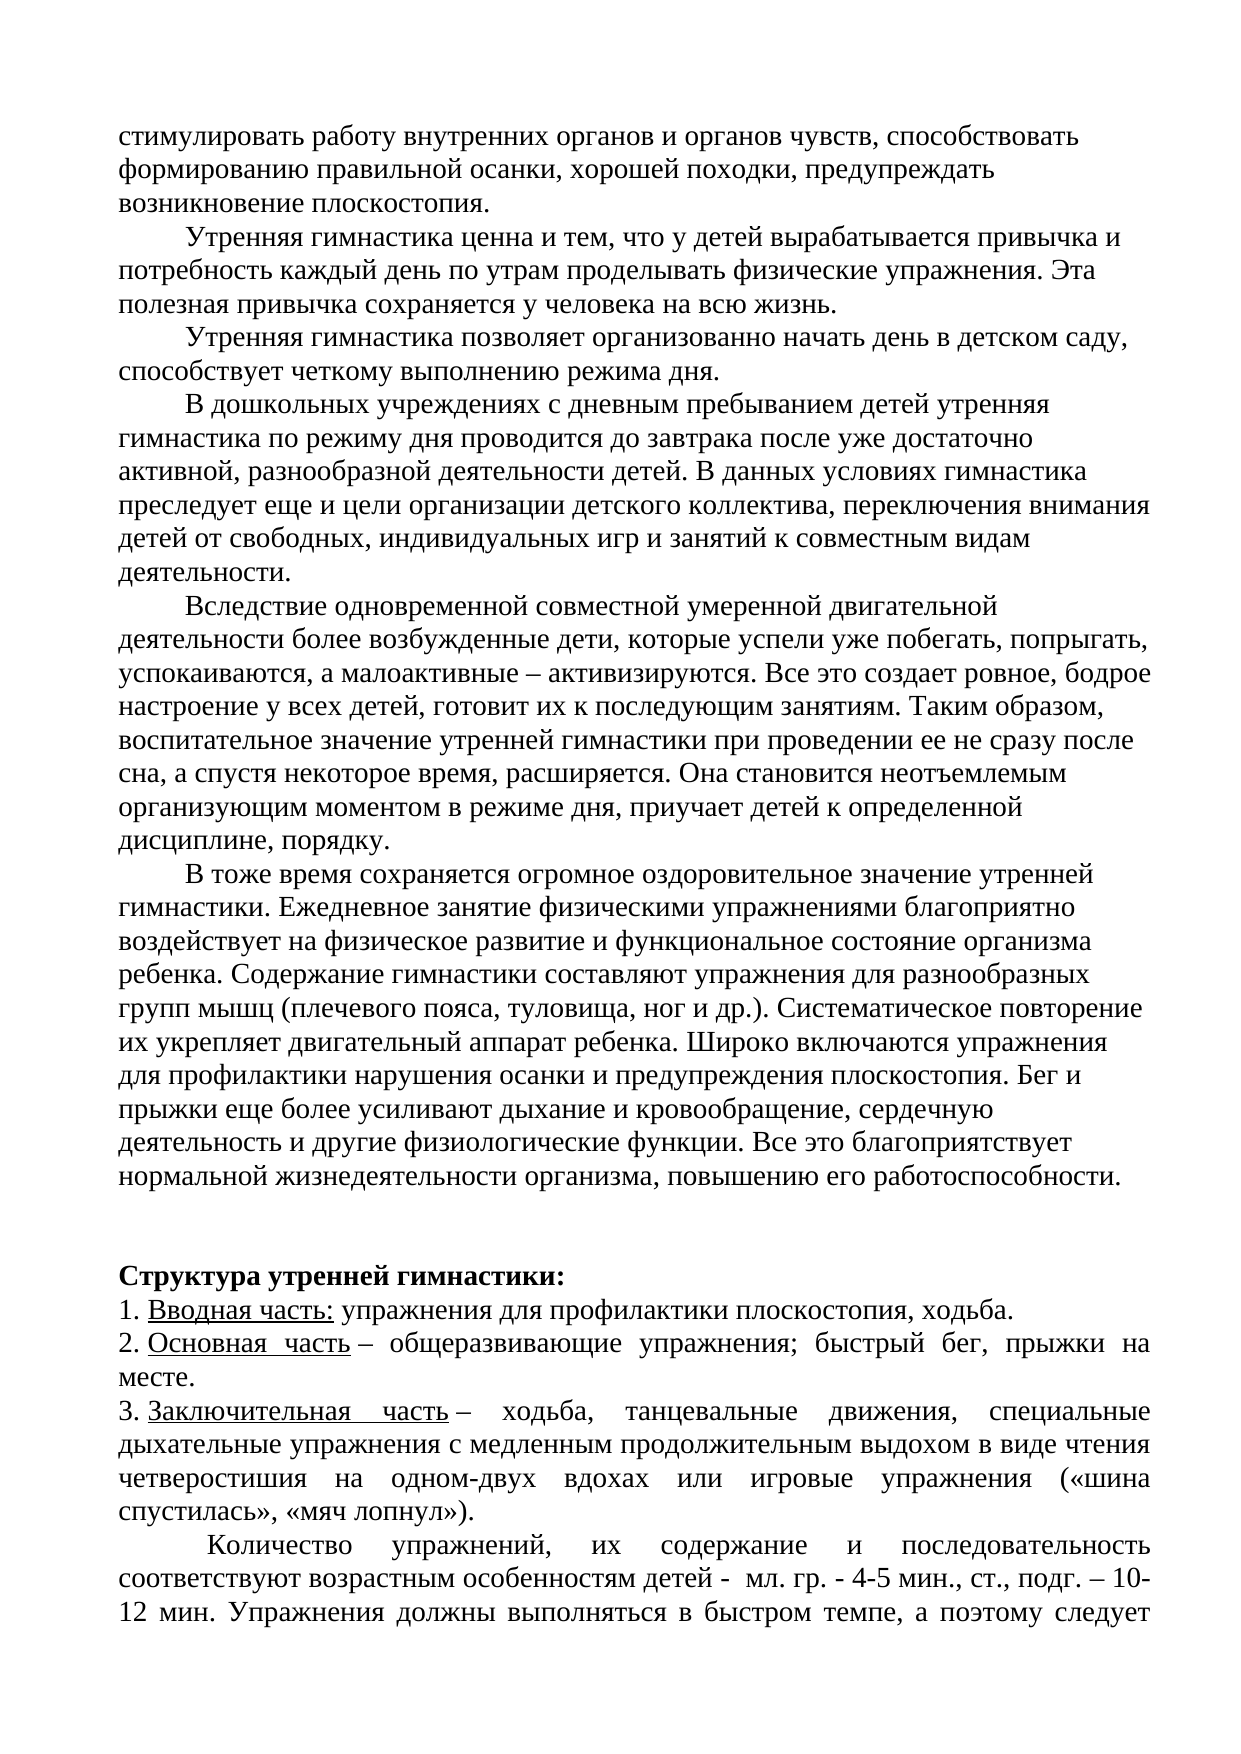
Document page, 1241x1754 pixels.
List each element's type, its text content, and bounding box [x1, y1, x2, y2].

text Утренняя гимнастика позволяет организованно начать день в детском саду, способствует четкому выполнению режима дня. [118, 319, 1152, 386]
text 3. Заключительная часть – ходьба, танцевальные движения, специальные дыхательные упражнения с медленным продолжительным выдохом в виде чтения четверостишия на одном-двух вдохах или игровые упражнения («шина спустилась», «мяч лопнул»). [118, 1393, 1152, 1527]
text В тоже время сохраняется огромное оздоровительное значение утренней гимнастики. Ежедневное занятие физическими упражнениями благоприятно воздействует на физическое развитие и функциональное состояние организма ребенка. Содержание гимнастики составляют упражнения для разнообразных групп мышц (плечевого пояса, туловища, ног и др.). Систематическое повторение их укрепляет двигательный аппарат ребенка. Широко включаются упражнения для профилактики нарушения осанки и предупреждения плоскостопия. Бег и прыжки еще более усиливают дыхание и кровообращение, сердечную деятельность и другие физиологические функции. Все это благоприятствует нормальной жизнедеятельности организма, повышению его работоспособности. [118, 856, 1152, 1191]
text В дошкольных учреждениях с дневным пребыванием детей утренняя гимнастика по режиму дня проводится до завтрака после уже достаточно активной, разнообразной деятельности детей. В данных условиях гимнастика преследует еще и цели организации детского коллектива, переключения внимания детей от свободных, индивидуальных игр и занятий к совместным видам деятельности. [118, 386, 1152, 588]
text Структура утренней гимнастики: [118, 1258, 1152, 1292]
text 1. Вводная часть: упражнения для профилактики плоскостопия, ходьба. [118, 1292, 1152, 1326]
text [118, 1527, 1152, 1627]
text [118, 118, 1152, 219]
text Вследствие одновременной совместной умеренной двигательной деятельности более возбужденные дети, которые успели уже побегать, попрыгать, успокаиваются, а малоактивные – активизируются. Все это создает ровное, бодрое настроение у всех детей, готовит их к последующим занятиям. Таким образом, воспитательное значение утренней гимнастики при проведении ее не сразу после сна, а спустя некоторое время, расширяется. Она становится неотъемлемым организующим моментом в режиме дня, приучает детей к определенной дисциплине, порядку. [118, 588, 1152, 856]
text 2. Основная часть – общеразвивающие упражнения; быстрый бег, прыжки на месте. [118, 1326, 1152, 1393]
text Утренняя гимнастика ценна и тем, что у детей вырабатывается привычка и потребность каждый день по утрам проделывать физические упражнения. Эта полезная привычка сохраняется у человека на всю жизнь. [118, 219, 1152, 319]
